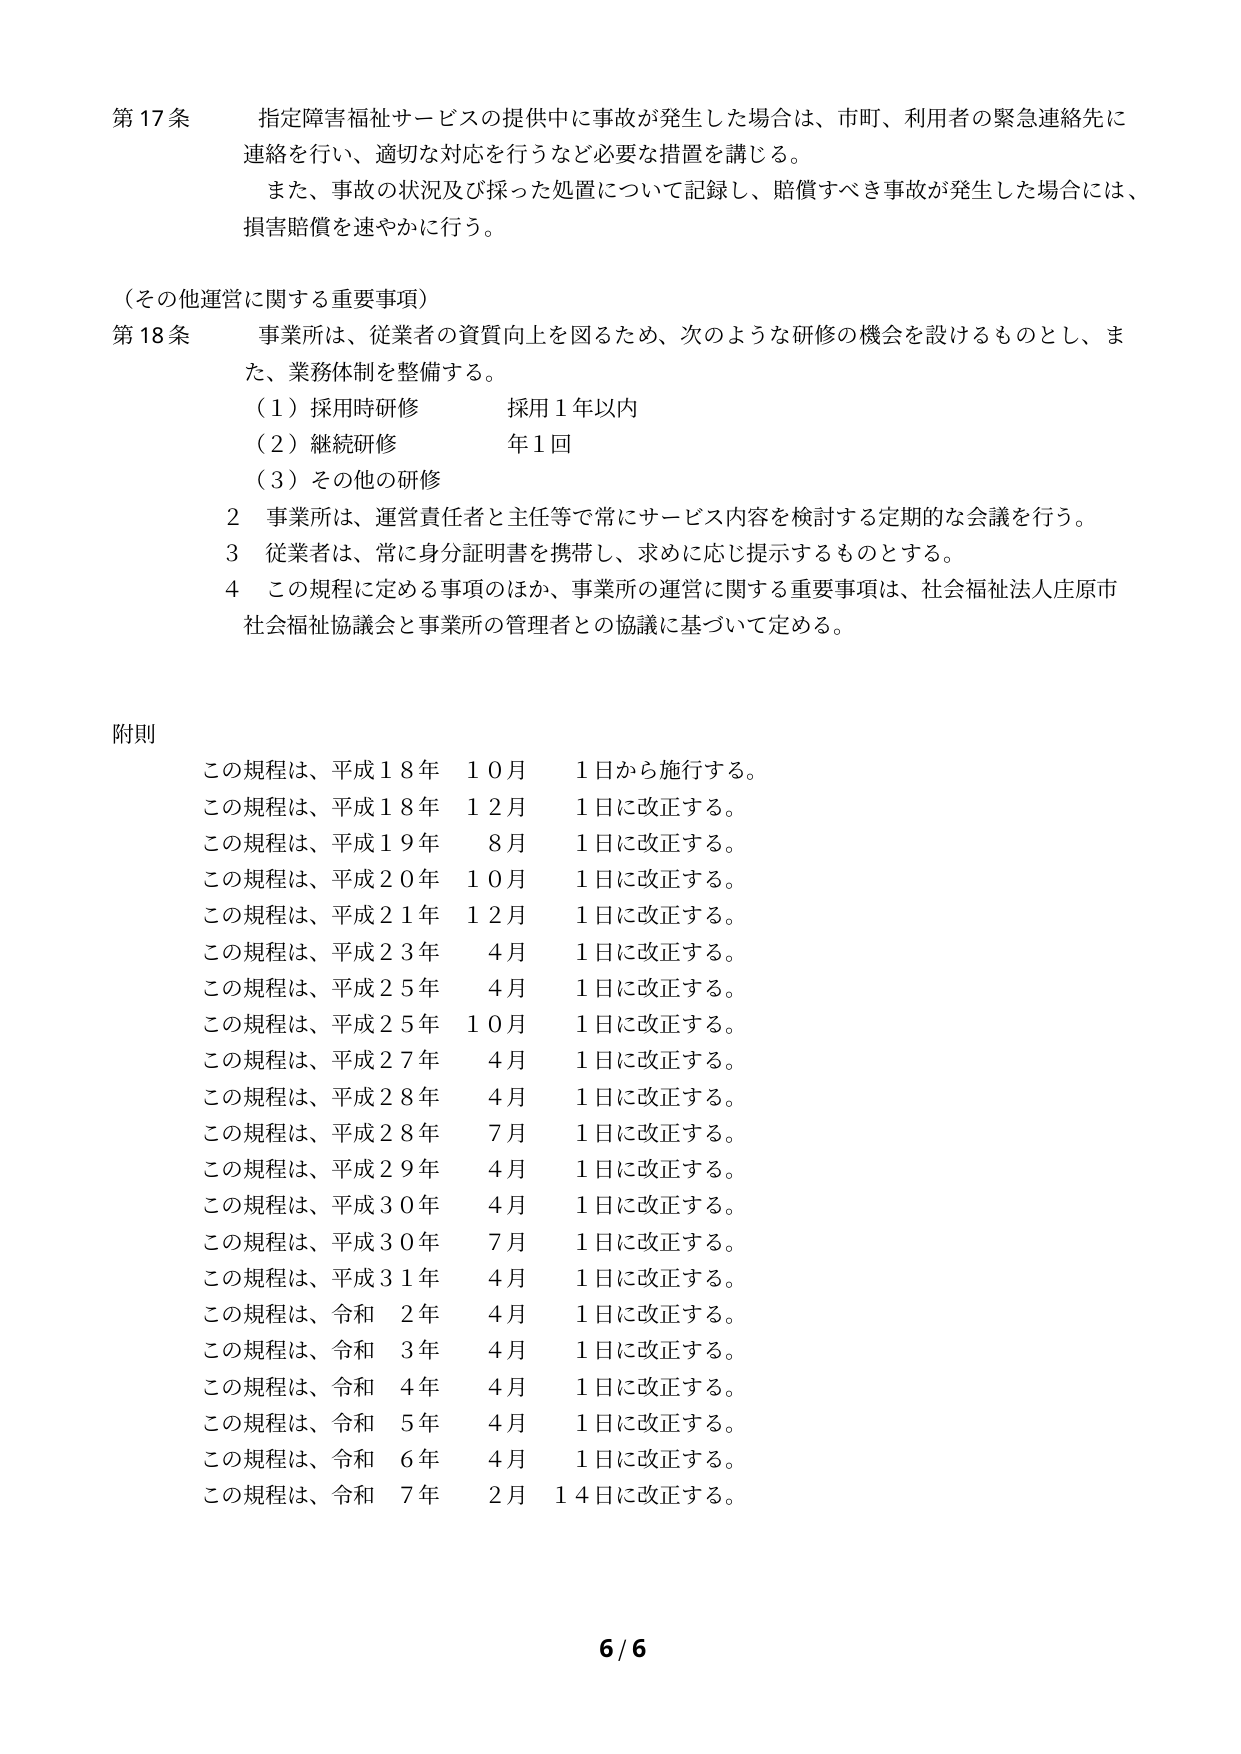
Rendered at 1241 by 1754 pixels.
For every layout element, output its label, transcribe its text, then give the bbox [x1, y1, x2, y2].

text この規程は、平成２１年 １２月 １日に改正する。 [112, 896, 1128, 932]
text この規程は、平成３０年 ４月 １日に改正する。 [112, 1186, 1128, 1222]
text この規程は、平成２０年 １０月 １日に改正する。 [112, 860, 1128, 896]
text また、事故の状況及び採った処置について記録し、賠償すべき事故が発生した場合には、損害賠償を速やかに行う。 [243, 171, 1128, 243]
text ２ 事業所は、運営責任者と主任等で常にサービス内容を検討する定期的な会議を行う。 [112, 497, 1128, 533]
text この規程は、平成２７年 ４月 １日に改正する。 [112, 1041, 1128, 1077]
text 社会福祉協議会と事業所の管理者との協議に基づいて定める。 [112, 606, 1128, 642]
text この規程は、平成１９年 ８月 １日に改正する。 [112, 823, 1128, 860]
text ３ 従業者は、常に身分証明書を携帯し、求めに応じ提示するものとする。 [112, 533, 1128, 570]
text 第17条 指定障害福祉サービスの提供中に事故が発生した場合は、市町、利用者の緊急連絡先に連絡を行い、適切な対応を行うなど必要な措置を講じる。 [112, 98, 1128, 171]
text この規程は、平成２８年 ４月 １日に改正する。 [112, 1077, 1128, 1113]
text （その他運営に関する重要事項） [112, 280, 1128, 316]
text この規程は、平成３１年 ４月 １日に改正する。 [112, 1258, 1128, 1295]
text この規程は、平成２３年 ４月 １日に改正する。 [112, 932, 1128, 968]
text この規程は、令和 ７年 ２月 １４日に改正する。 [112, 1476, 1128, 1512]
text この規程は、令和 ３年 ４月 １日に改正する。 [112, 1331, 1128, 1367]
text この規程は、平成２９年 ４月 １日に改正する。 [112, 1150, 1128, 1186]
text （３）その他の研修 [112, 461, 1128, 497]
text この規程は、令和 ２年 ４月 １日に改正する。 [112, 1295, 1128, 1331]
text この規程は、平成２５年 ４月 １日に改正する。 [112, 968, 1128, 1005]
text ４ この規程に定める事項のほか、事業所の運営に関する重要事項は、社会福祉法人庄原市 [112, 570, 1128, 606]
text この規程は、平成１８年 １２月 １日に改正する。 [112, 787, 1128, 823]
text この規程は、令和 ６年 ４月 １日に改正する。 [112, 1440, 1128, 1476]
text この規程は、平成２８年 ７月 １日に改正する。 [112, 1113, 1128, 1150]
text 附則 [112, 715, 1128, 751]
text この規程は、令和 ５年 ４月 １日に改正する。 [112, 1403, 1128, 1440]
text この規程は、令和 ４年 ４月 １日に改正する。 [112, 1367, 1128, 1403]
text この規程は、平成３０年 ７月 １日に改正する。 [112, 1222, 1128, 1258]
text （１）採用時研修 採用１年以内 [112, 388, 1128, 425]
text この規程は、平成１８年 １０月 １日から施行する。 [112, 751, 1128, 787]
text （２）継続研修 年１回 [112, 425, 1128, 461]
text 第18条 事業所は、従業者の資質向上を図るため、次のような研修の機会を設けるものとし、また、業務体制を整備する。 [112, 316, 1128, 388]
text この規程は、平成２５年 １０月 １日に改正する。 [112, 1005, 1128, 1041]
